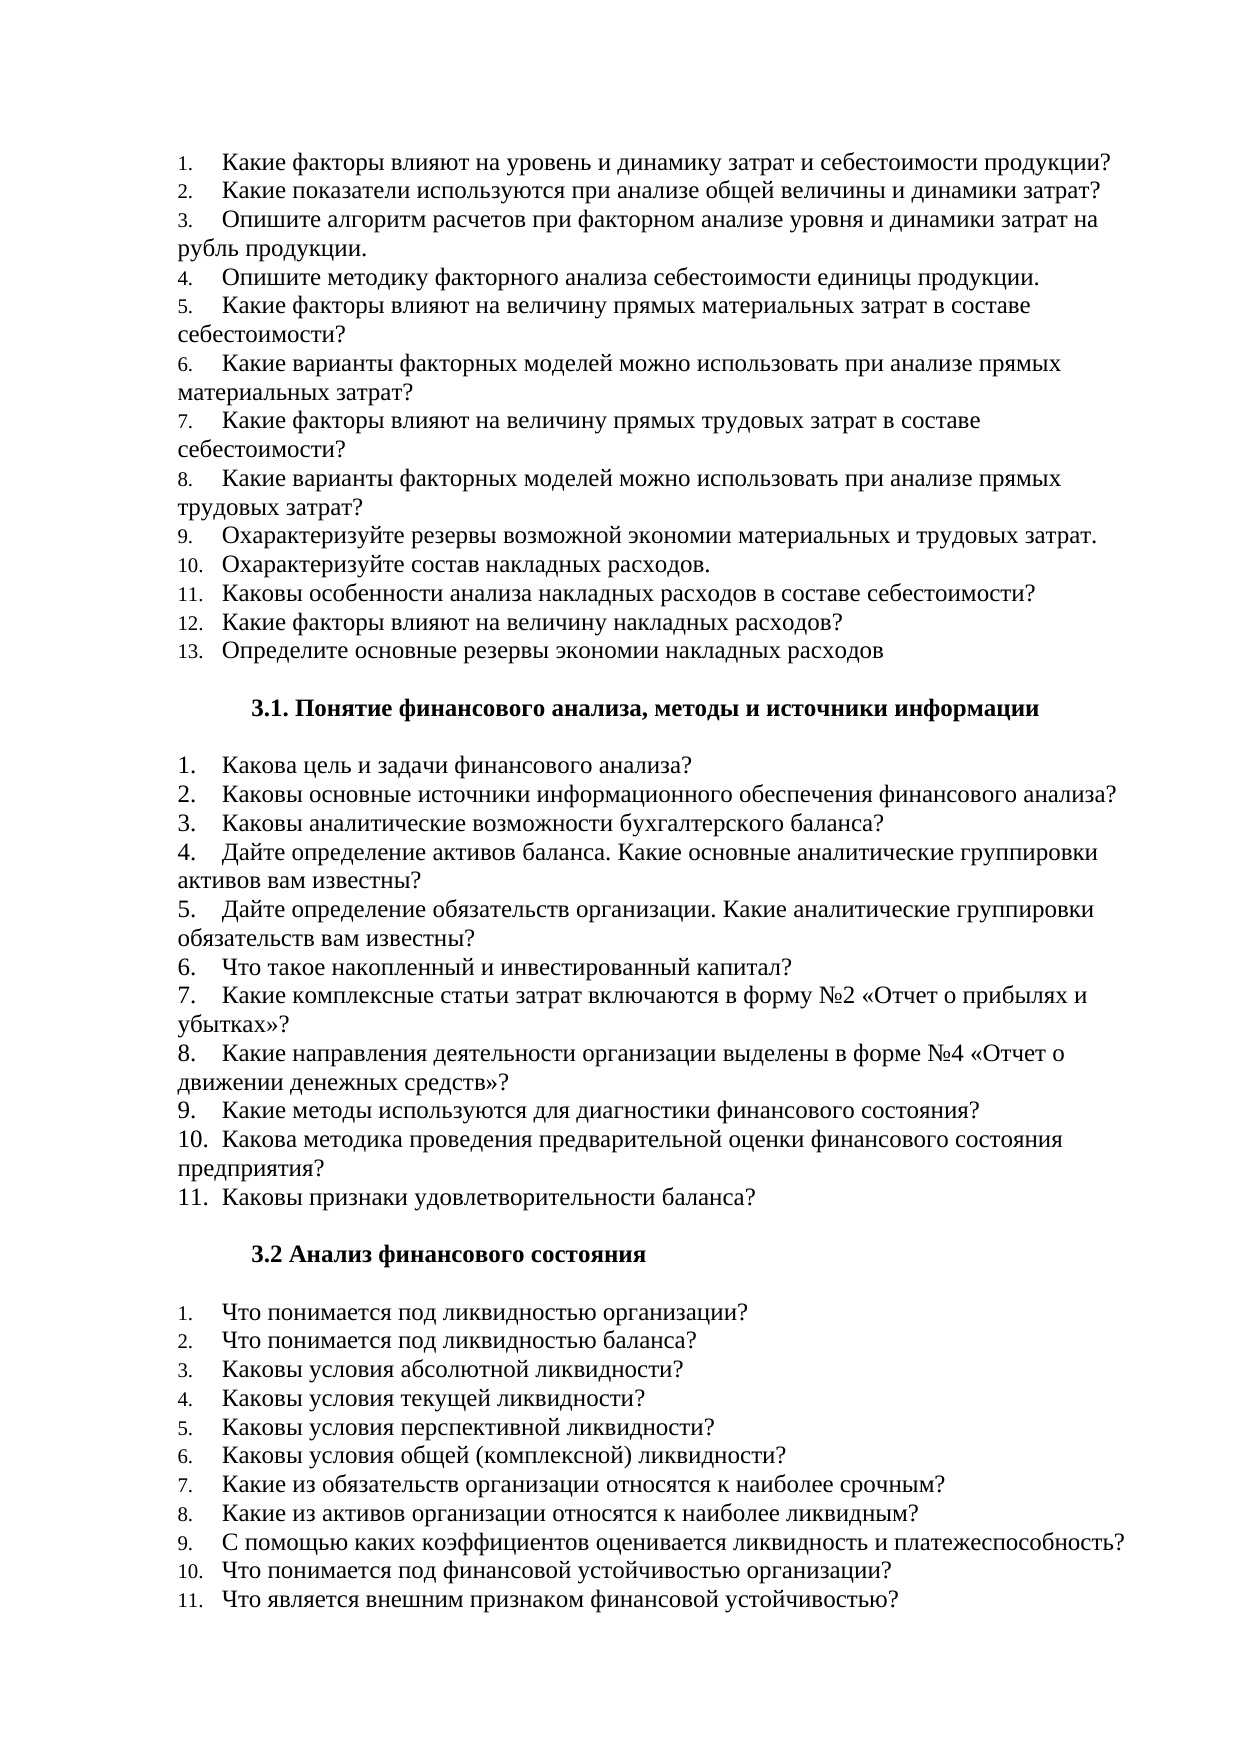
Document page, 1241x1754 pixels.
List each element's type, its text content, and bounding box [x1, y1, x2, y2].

list Каковы основные источники информационного обеспечения финансового анализа? [177, 779, 1152, 808]
list Каковы признаки удовлетворительности баланса? [177, 1182, 1152, 1211]
list Опишите методику факторного анализа себестоимости единицы продукции. [177, 262, 1152, 291]
list Дайте определение активов баланса. Какие основные аналитические группировки активов вам известны? [177, 837, 1152, 894]
list Охарактеризуйте резервы возможной экономии материальных и трудовых затрат. [177, 521, 1152, 549]
list Охарактеризуйте состав накладных расходов. [177, 549, 1152, 578]
list Какие показатели используются при анализе общей величины и динамики затрат? [177, 176, 1152, 204]
list Какие из активов организации относятся к наиболее ликвидным? [177, 1498, 1152, 1527]
list Дайте определение обязательств организации. Какие аналитические группировки обязательств вам известны? [177, 894, 1152, 952]
list С помощью каких коэффициентов оценивается ликвидность и платежеспособность? [177, 1527, 1152, 1556]
list Какие методы используются для диагностики финансового состояния? [177, 1096, 1152, 1124]
list Каковы условия перспективной ликвидности? [177, 1412, 1152, 1441]
list Какие факторы влияют на величину накладных расходов? [177, 607, 1152, 636]
list Какие факторы влияют на величину прямых трудовых затрат в составе себестоимости? [177, 406, 1152, 463]
list Какие факторы влияют на уровень и динамику затрат и себестоимости продукции? [177, 147, 1152, 176]
list Что понимается под ликвидностью баланса? [177, 1326, 1152, 1354]
list Опишите алгоритм расчетов при факторном анализе уровня и динамики затрат на рубль продукции. [177, 204, 1152, 262]
text 3.1. Понятие финансового анализа, методы и источники информации [177, 693, 1152, 722]
list Каковы условия общей (комплексной) ликвидности? [177, 1441, 1152, 1469]
list Какие факторы влияют на величину прямых материальных затрат в составе себестоимости? [177, 291, 1152, 348]
list Какие комплексные статьи затрат включаются в форму №2 «Отчет о прибылях и убытках»? [177, 981, 1152, 1038]
list Что понимается под финансовой устойчивостью организации? [177, 1556, 1152, 1584]
list Какие из обязательств организации относятся к наиболее срочным? [177, 1469, 1152, 1498]
list Каковы особенности анализа накладных расходов в составе себестоимости? [177, 578, 1152, 607]
list Какова методика проведения предварительной оценки финансового состояния предприятия? [177, 1124, 1152, 1182]
text 3.2 Анализ финансового состояния [177, 1239, 1152, 1268]
list Что понимается под ликвидностью организации? [177, 1297, 1152, 1326]
list Что является внешним признаком финансовой устойчивостью? [177, 1584, 1152, 1613]
list Каковы условия текущей ликвидности? [177, 1383, 1152, 1412]
list Что такое накопленный и инвестированный капитал? [177, 952, 1152, 981]
list Определите основные резервы экономии накладных расходов [177, 636, 1152, 664]
list Какие варианты факторных моделей можно использовать при анализе прямых материальных затрат? [177, 348, 1152, 406]
list Каковы аналитические возможности бухгалтерского баланса? [177, 808, 1152, 837]
list Какова цель и задачи финансового анализа? [177, 751, 1152, 779]
list Какие варианты факторных моделей можно использовать при анализе прямых трудовых затрат? [177, 463, 1152, 521]
list Какие направления деятельности организации выделены в форме №4 «Отчет о движении денежных средств»? [177, 1038, 1152, 1096]
list Каковы условия абсолютной ликвидности? [177, 1354, 1152, 1383]
